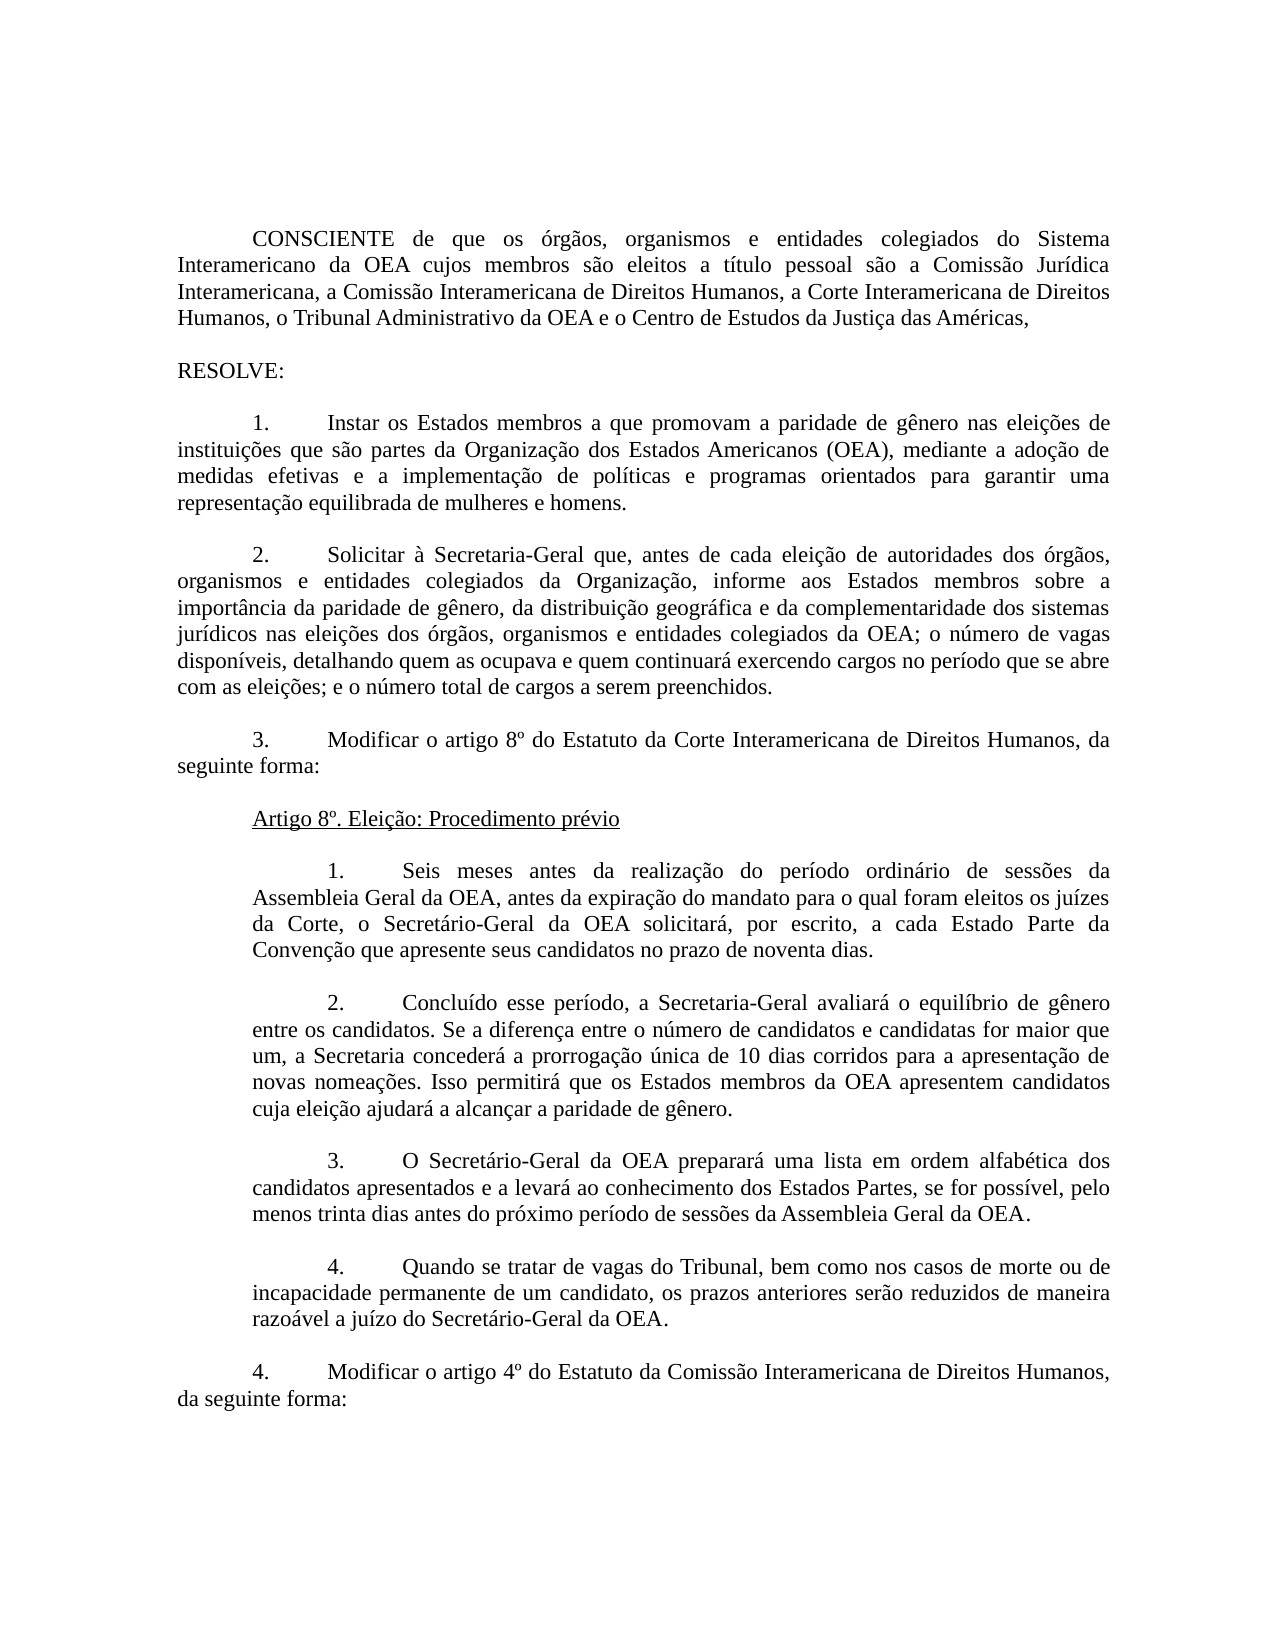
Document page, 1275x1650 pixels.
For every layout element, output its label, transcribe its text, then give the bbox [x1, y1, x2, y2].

text 1. Instar os Estados membros a que promovam a paridade de gênero nas eleições de instituições que são partes da Organização dos Estados Americanos (OEA), mediante a adoção de medidas efetivas e a implementação de políticas e programas orientados para garantir uma representação equilibrada de mulheres e homens. [177, 409, 1111, 515]
text CONSCIENTE de que os órgãos, organismos e entidades colegiados do Sistema Interamericano da OEA cujos membros são eleitos a título pessoal são a Comissão Jurídica Interamericana, a Comissão Interamericana de Direitos Humanos, a Corte Interamericana de Direitos Humanos, o Tribunal Administrativo da OEA e o Centro de Estudos da Justiça das Américas, [177, 225, 1111, 330]
text 2. Solicitar à Secretaria-Geral que, antes de cada eleição de autoridades dos órgãos, organismos e entidades colegiados da Organização, informe aos Estados membros sobre a importância da paridade de gênero, da distribuição geográfica e da complementaridade dos sistemas jurídicos nas eleições dos órgãos, organismos e entidades colegiados da OEA; o número de vagas disponíveis, detalhando quem as ocupava e quem continuará exercendo cargos no período que se abre com as eleições; e o número total de cargos a serem preenchidos. [177, 541, 1111, 699]
text 3. O Secretário-Geral da OEA preparará uma lista em ordem alfabética dos candidatos apresentados e a levará ao conhecimento dos Estados Partes, se for possível, pelo menos trinta dias antes do próximo período de sessões da Assembleia Geral da OEA. [252, 1147, 1111, 1226]
text Artigo 8º. Eleição: Procedimento prévio [252, 805, 1111, 831]
text RESOLVE: [177, 357, 1111, 383]
text 2. Concluído esse período, a Secretaria-Geral avaliará o equilíbrio de gênero entre os candidatos. Se a diferença entre o número de candidatos e candidatas for maior que um, a Secretaria concederá a prorrogação única de 10 dias corridos para a apresentação de novas nomeações. Isso permitirá que os Estados membros da OEA apresentem candidatos cuja eleição ajudará a alcançar a paridade de gênero. [252, 989, 1111, 1121]
text 1. Seis meses antes da realização do período ordinário de sessões da Assembleia Geral da OEA, antes da expiração do mandato para o qual foram eleitos os juízes da Corte, o Secretário-Geral da OEA solicitará, por escrito, a cada Estado Parte da Convenção que apresente seus candidatos no prazo de noventa dias. [252, 857, 1111, 963]
text 3. Modificar o artigo 8º do Estatuto da Corte Interamericana de Direitos Humanos, da seguinte forma: [177, 726, 1111, 778]
text 4. Quando se tratar de vagas do Tribunal, bem como nos casos de morte ou de incapacidade permanente de um candidato, os prazos anteriores serão reduzidos de maneira razoável a juízo do Secretário-Geral da OEA. [252, 1253, 1111, 1332]
text 4. Modificar o artigo 4º do Estatuto da Comissão Interamericana de Direitos Humanos, da seguinte forma: [177, 1358, 1111, 1411]
